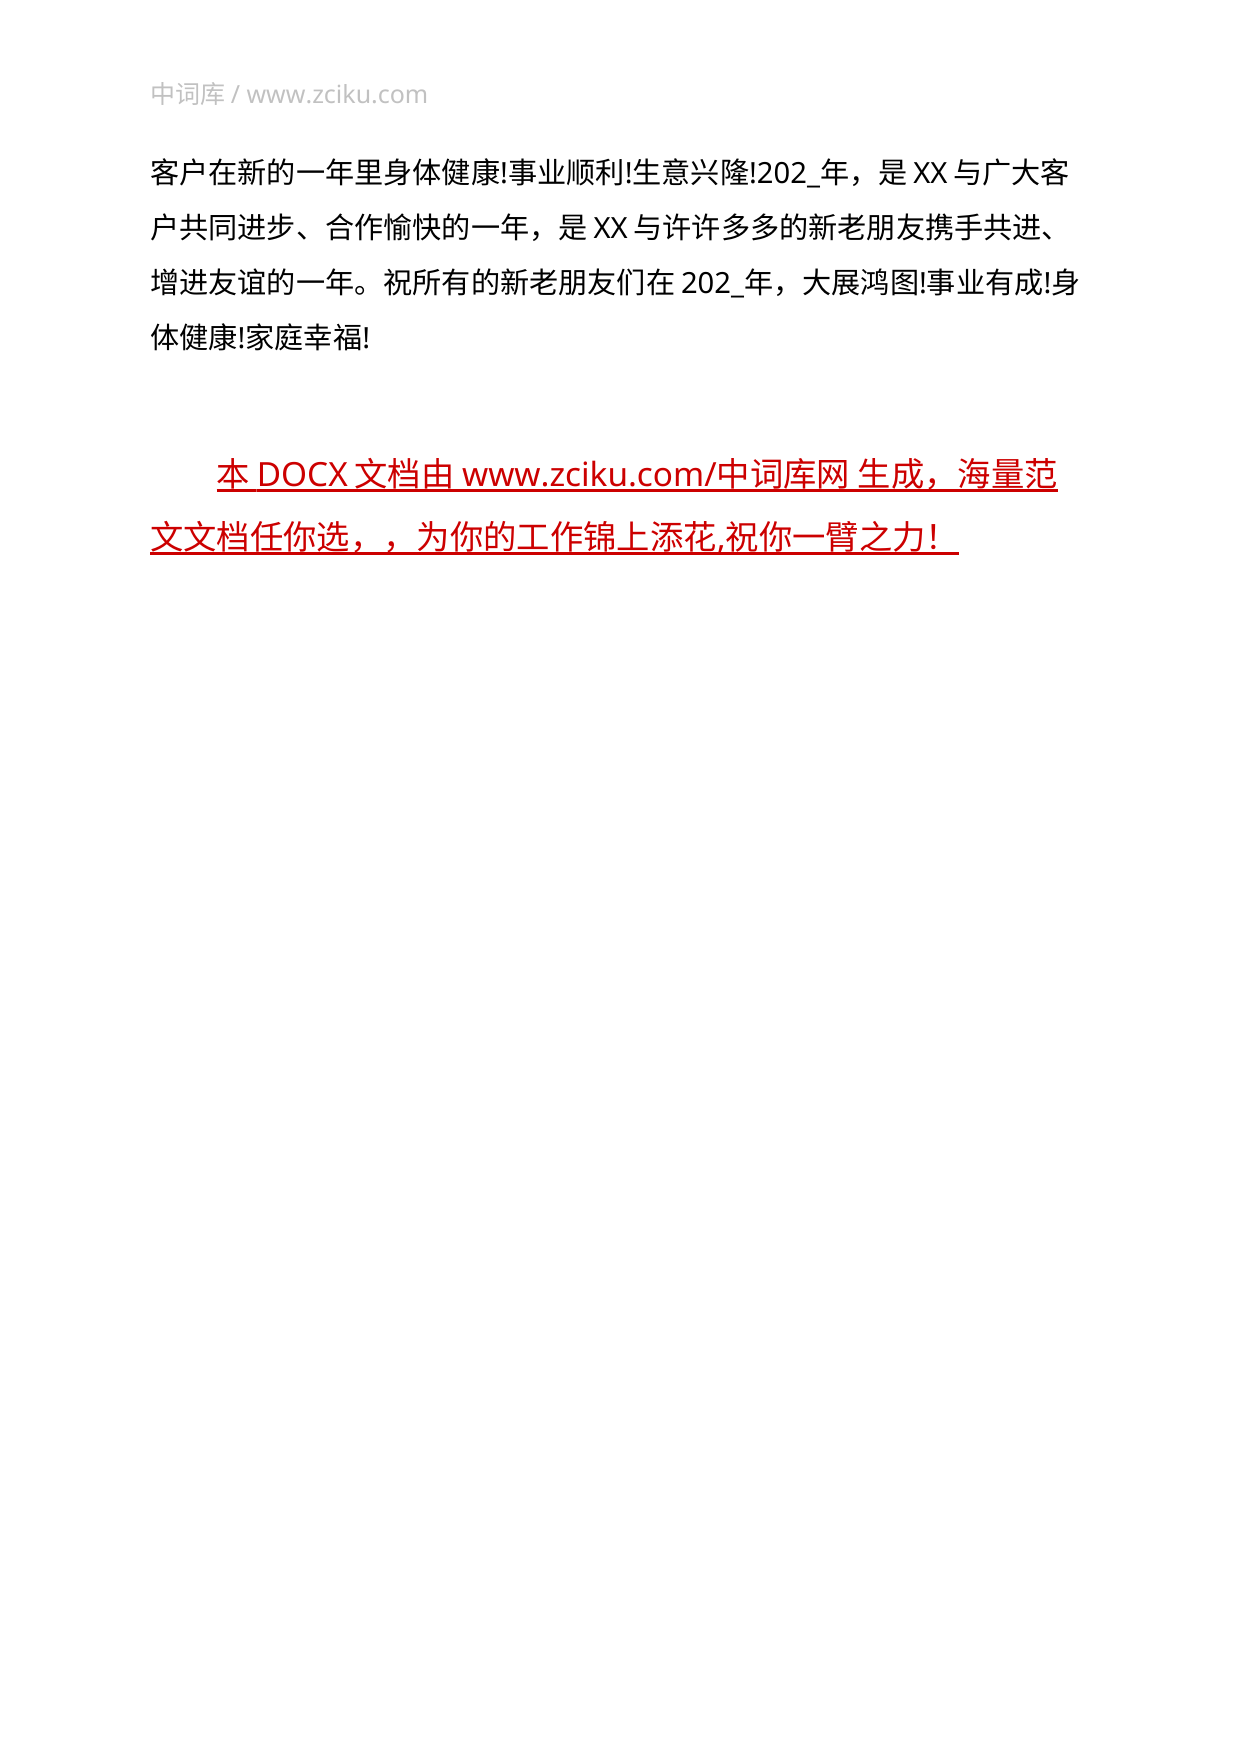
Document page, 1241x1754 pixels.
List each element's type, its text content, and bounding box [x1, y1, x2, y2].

text 本DOCX文档由 www.zciku.com/中词库网 生成，海量范文文档任你选，，为你的工作锦上添花,祝你一臂之力！ [150, 448, 1090, 559]
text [150, 150, 1090, 357]
